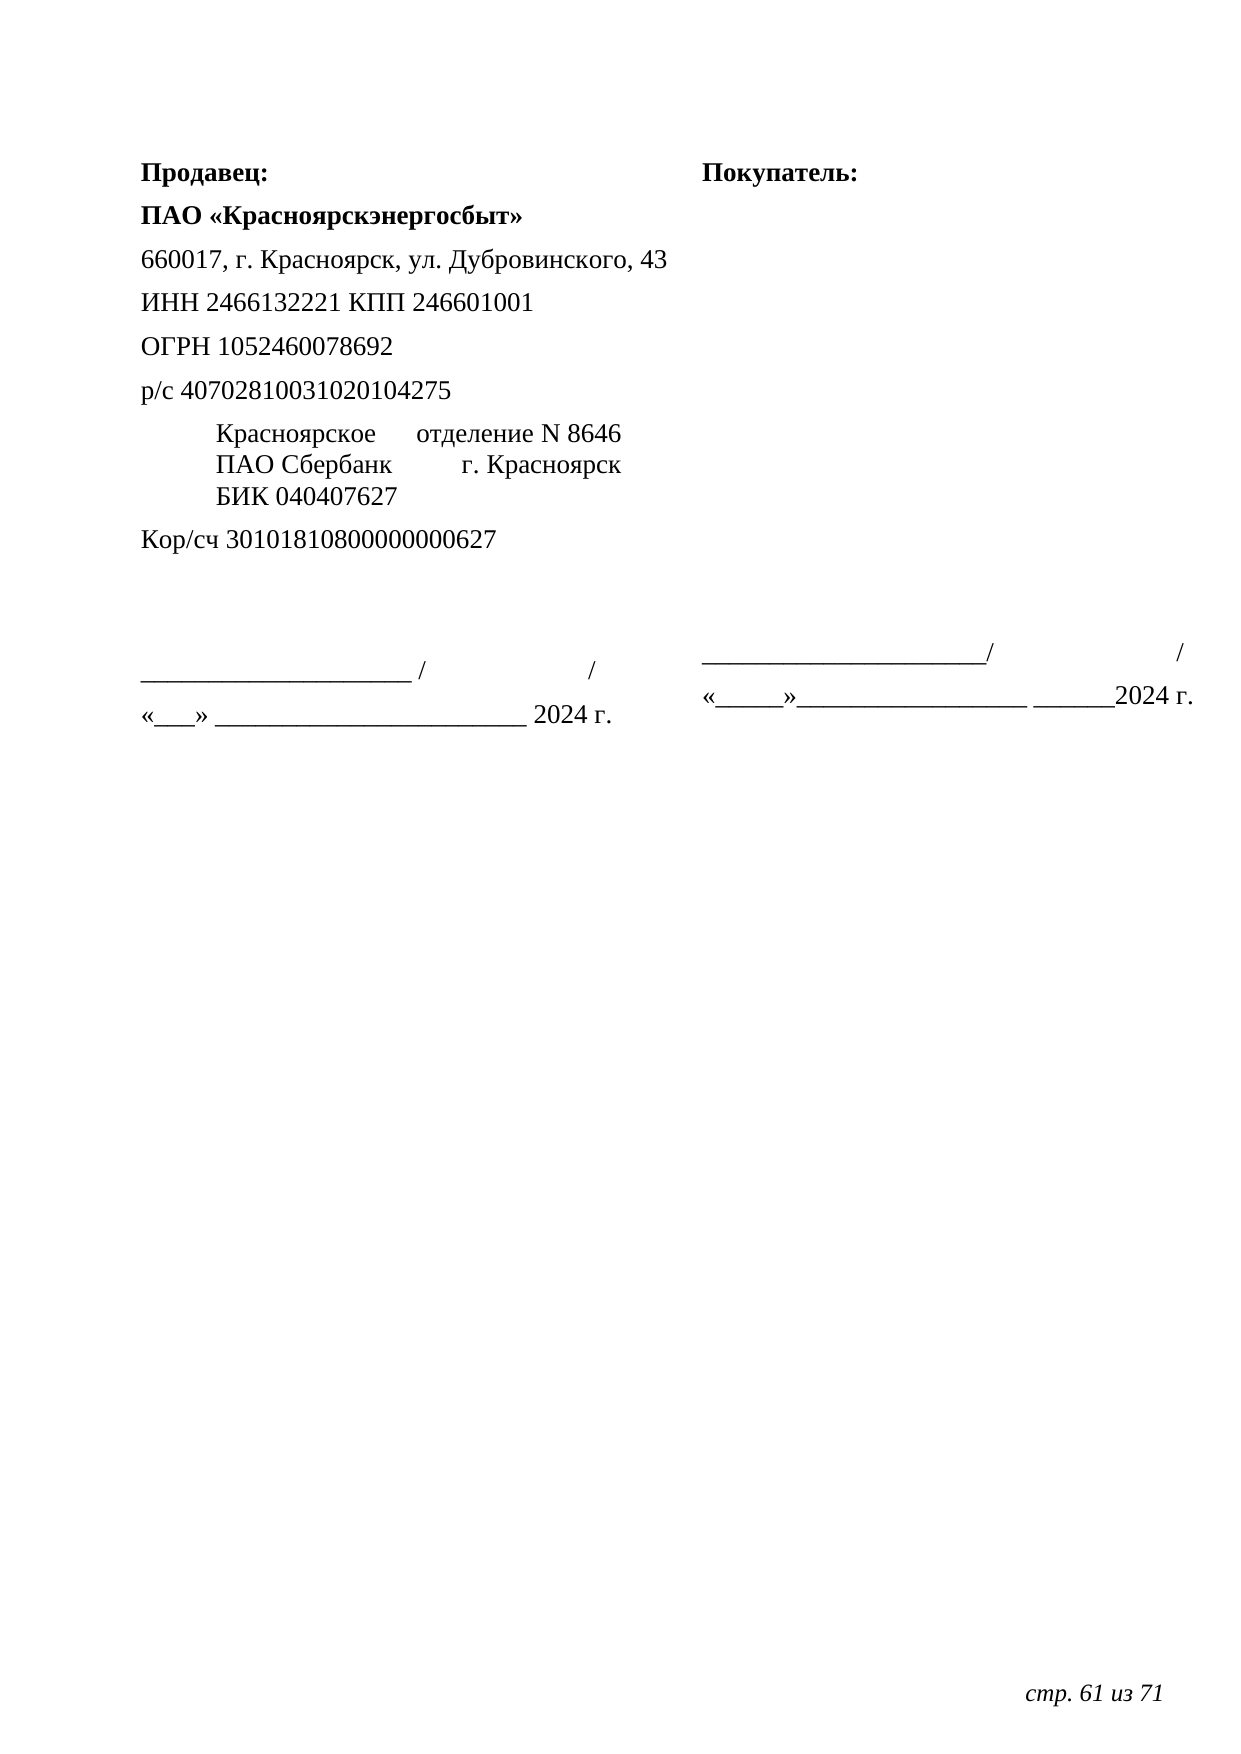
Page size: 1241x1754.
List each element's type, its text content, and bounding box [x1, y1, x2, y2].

table_header Продавец: ПАО «Красноярскэнергосбыт» 660017, г. Красноярск, ул. Дубровинского, 43 ИНН 2466132221 КПП 246601001 ОГРН 1052460078692 р/с 40702810031020104275 Красноярское отделение N 8646 ПАО Сбербанк г. Красноярск БИК 040407627 Кор/сч 30101810800000000627 ____________________ / / «___» _______________________ 2024 г. [129, 143, 691, 729]
table_header Покупатель: _____________________/ / «_____»_________________ ______2024 г. [691, 143, 1205, 729]
